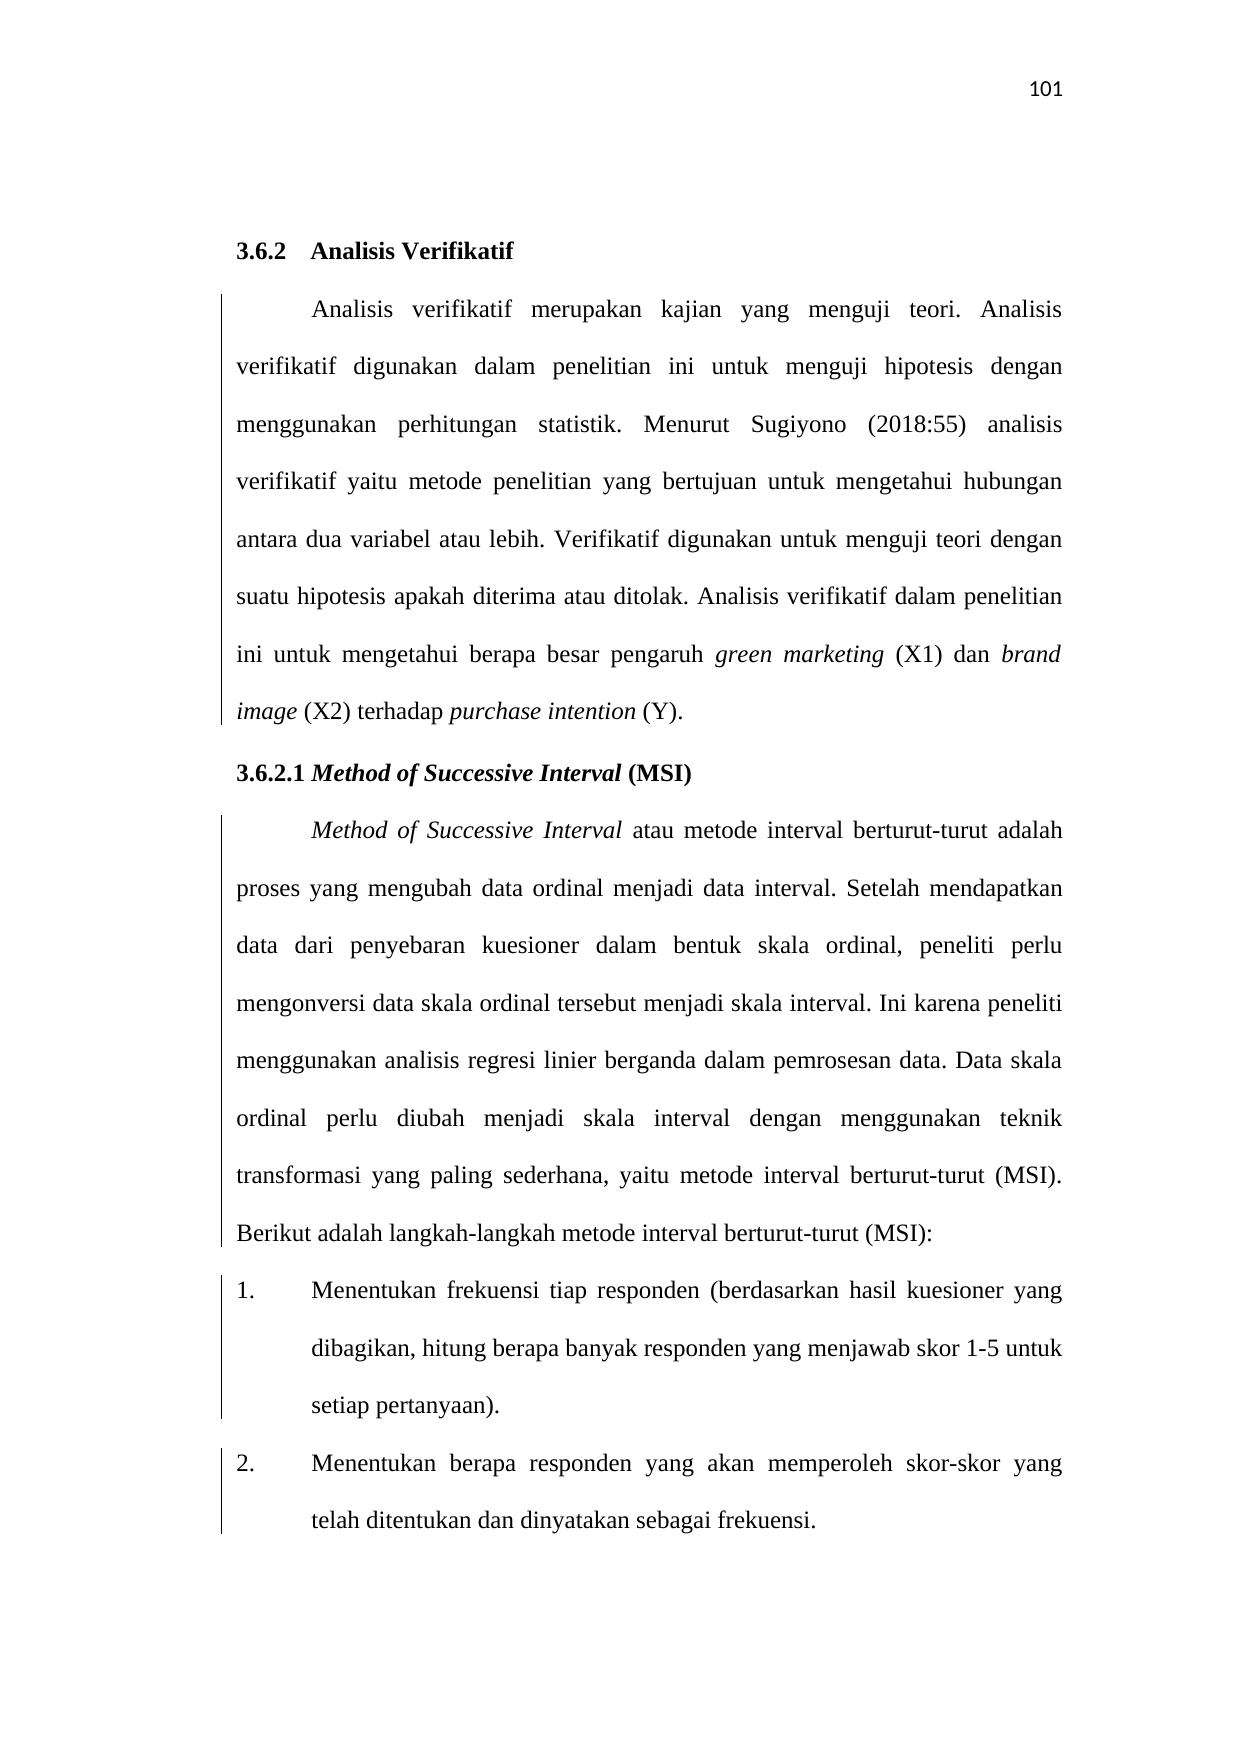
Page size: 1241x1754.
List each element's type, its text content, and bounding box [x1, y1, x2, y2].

list Menentukan berapa responden yang akan memperoleh skor-skor yang telah ditentukan dan dinyatakan sebagai frekuensi. [236, 1448, 1063, 1534]
subtitle 3.6.2 Analisis Verifikatif [236, 236, 1063, 265]
subtitle 3.6.2.1 Method of Successive Interval (MSI) [236, 758, 1063, 787]
list Menentukan frekuensi tiap responden (berdasarkan hasil kuesioner yang dibagikan, hitung berapa banyak responden yang menjawab skor 1-5 untuk setiap pertanyaan). [236, 1275, 1063, 1419]
text Method of Successive Interval atau metode interval berturut-turut adalah proses yang mengubah data ordinal menjadi data interval. Setelah mendapatkan data dari penyebaran kuesioner dalam bentuk skala ordinal, peneliti perlu mengonversi data skala ordinal tersebut menjadi skala interval. Ini karena peneliti menggunakan analisis regresi linier berganda dalam pemrosesan data. Data skala ordinal perlu diubah menjadi skala interval dengan menggunakan teknik transformasi yang paling sederhana, yaitu metode interval berturut-turut (MSI). Berikut adalah langkah-langkah metode interval berturut-turut (MSI): [236, 815, 1063, 1247]
text Analisis verifikatif merupakan kajian yang menguji teori. Analisis verifikatif digunakan dalam penelitian ini untuk menguji hipotesis dengan menggunakan perhitungan statistik. Menurut Sugiyono (2018:55) analisis verifikatif yaitu metode penelitian yang bertujuan untuk mengetahui hubungan antara dua variabel atau lebih. Verifikatif digunakan untuk menguji teori dengan suatu hipotesis apakah diterima atau ditolak. Analisis verifikatif dalam penelitian ini untuk mengetahui berapa besar pengaruh green marketing (X1) dan brand image (X2) terhadap purchase intention (Y). [236, 294, 1063, 725]
